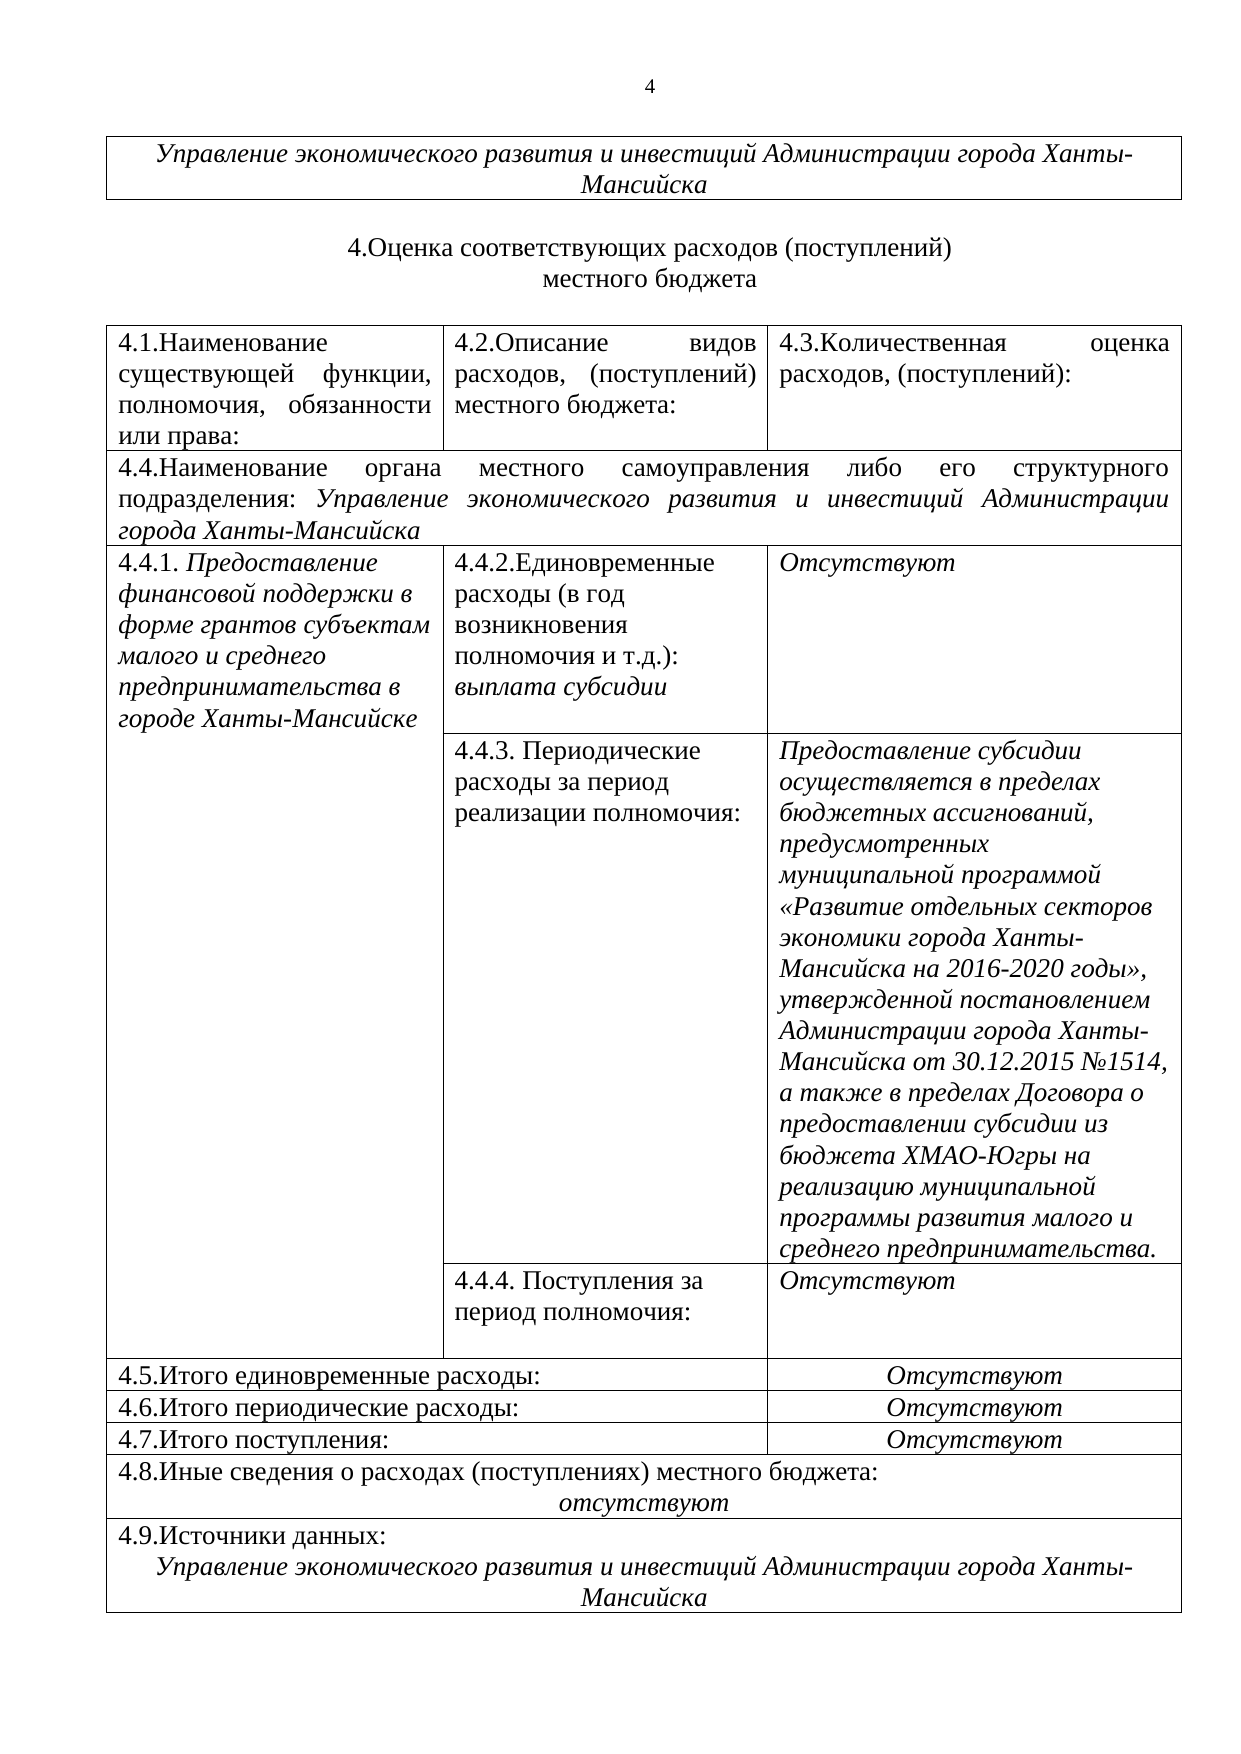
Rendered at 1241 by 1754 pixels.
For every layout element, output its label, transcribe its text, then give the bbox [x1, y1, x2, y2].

table_cell 4.4.3. Периодические расходы за период реализации полномочия: [444, 734, 767, 1263]
table_cell 4.8.Иные сведения о расходах (поступлениях) местного бюджета: отсутствуют [107, 1455, 1181, 1518]
table_cell 4.4.Наименование органа местного самоуправления либо его структурного подразделения: Управление экономического развития и инвестиций Администрации города Ханты-Мансийска [107, 451, 1181, 545]
table_cell 4.7.Итого поступления: [107, 1423, 767, 1454]
table_cell Отсутствуют [768, 1264, 1181, 1358]
table_cell 4.4.2.Единовременные расходы (в год возникновения полномочия и т.д.): выплата субсидии [444, 546, 767, 733]
text 4.Оценка соответствующих расходов (поступлений) [118, 231, 1181, 262]
table_cell Отсутствуют [768, 1423, 1181, 1454]
table_cell Отсутствуют [768, 546, 1181, 733]
table_cell 4.6.Итого периодические расходы: [107, 1391, 767, 1422]
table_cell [107, 137, 1181, 199]
table_cell 4.9.Источники данных: Управление экономического развития и инвестиций Администрации города Ханты-Мансийска [107, 1519, 1181, 1612]
table_header 4.2.Описание видов расходов, (поступлений) местного бюджета: [444, 326, 767, 450]
table_header 4.3.Количественная оценка расходов, (поступлений): [768, 326, 1181, 450]
table_cell 4.5.Итого единовременные расходы: [107, 1359, 767, 1390]
table_cell Предоставление субсидии осуществляется в пределах бюджетных ассигнований, предусмотренных муниципальной программой «Развитие отдельных секторов экономики города Ханты-Мансийска на 2016-2020 годы», утвержденной постановлением Администрации города Ханты-Мансийска от 30.12.2015 №1514, а также в пределах Договора о предоставлении субсидии из бюджета ХМАО-Югры на реализацию муниципальной программы развития малого и среднего предпринимательства. [768, 734, 1181, 1263]
table_cell Отсутствуют [768, 1391, 1181, 1422]
text местного бюджета [118, 262, 1181, 294]
table_cell 4.4.1. Предоставление финансовой поддержки в форме грантов субъектам малого и среднего предпринимательства в городе Ханты-Мансийске [107, 546, 443, 1358]
table_cell 4.4.4. Поступления за период полномочия: [444, 1264, 767, 1358]
table_header 4.1.Наименование существующей функции, полномочия, обязанности или права: [107, 326, 443, 450]
table_cell Отсутствуют [768, 1359, 1181, 1390]
